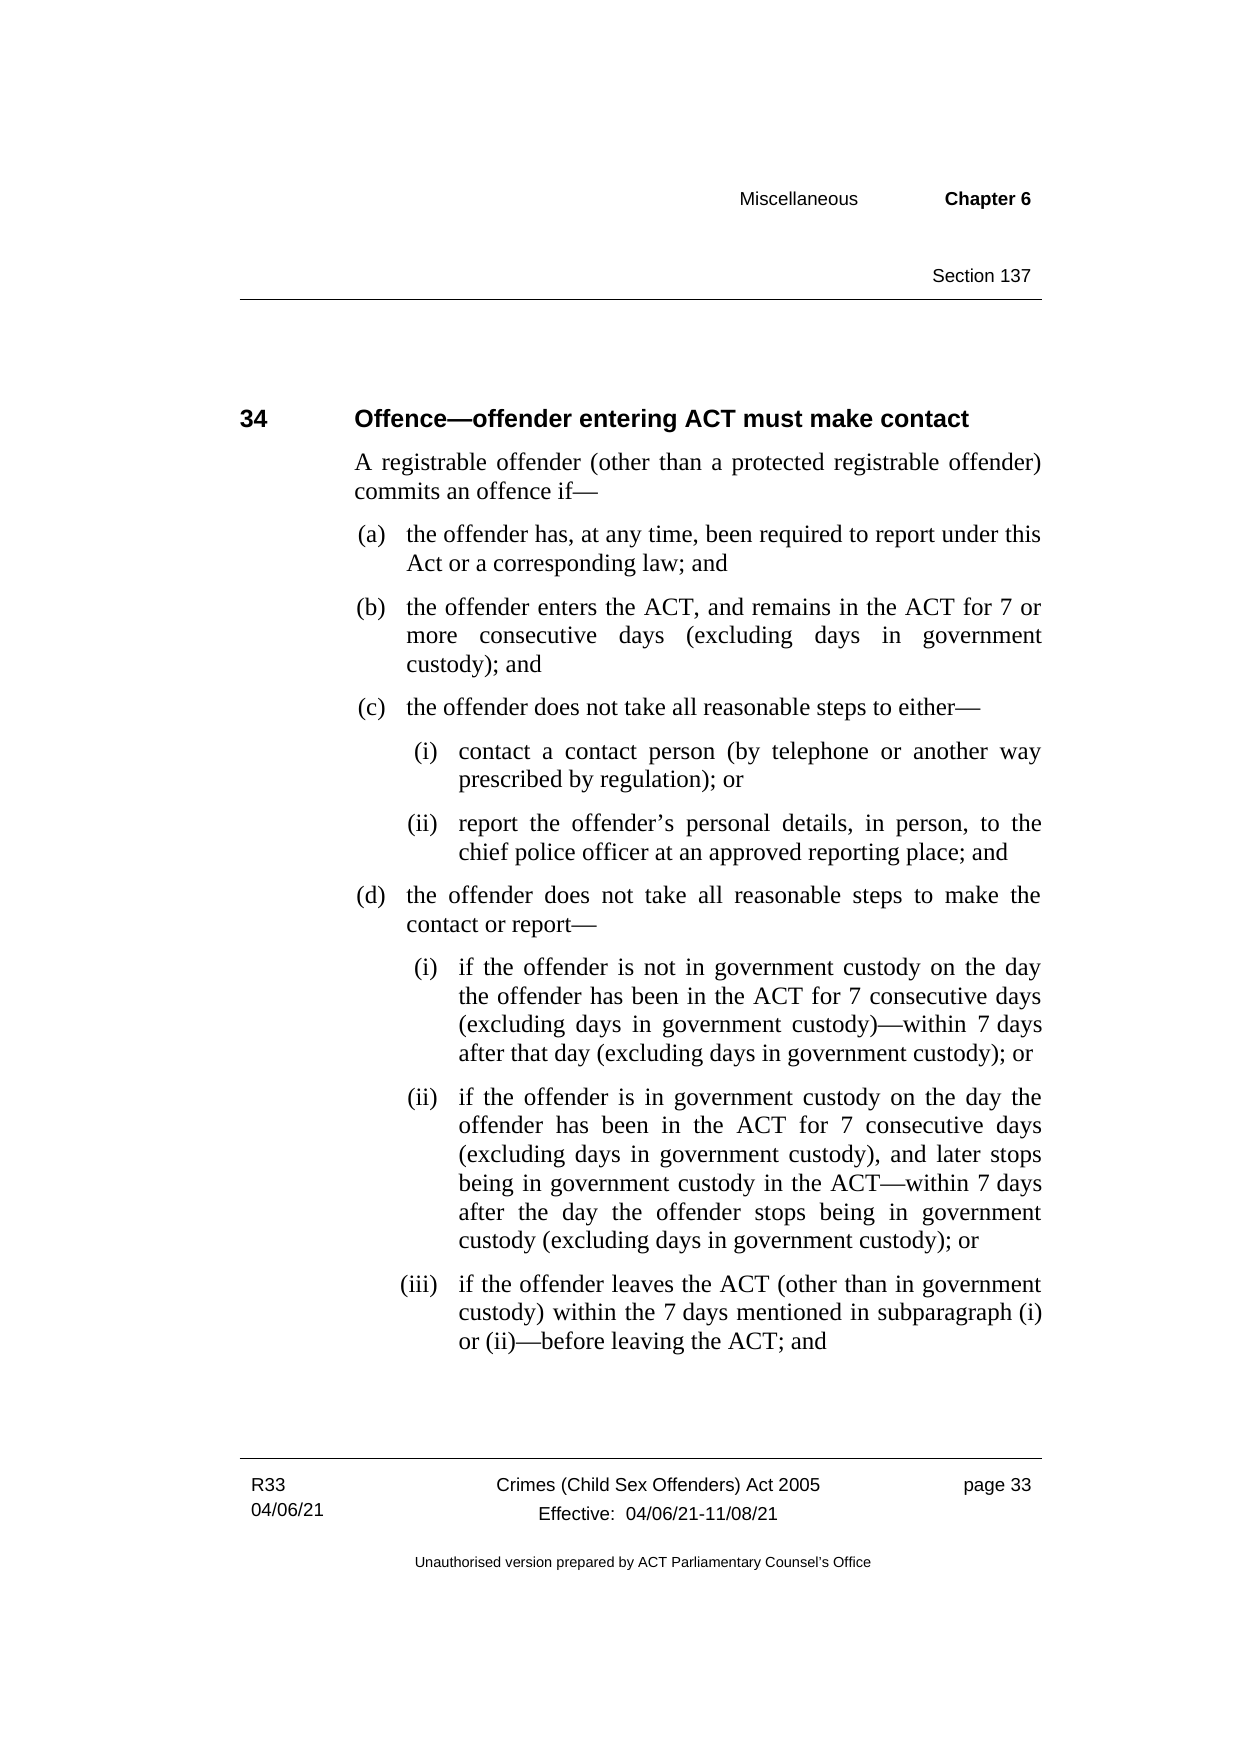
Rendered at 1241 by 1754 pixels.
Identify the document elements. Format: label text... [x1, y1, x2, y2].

text 34 Offence—offender entering ACT must make contact [239, 404, 1042, 433]
text (b) the offender enters the ACT, and remains in the ACT for 7 or more consecutive days (excluding days in government custody); and [239, 592, 1042, 678]
text (i) contact a contact person (by telephone or another way prescribed by regulation); or [239, 736, 1042, 793]
text (i) if the offender is not in government custody on the day the offender has been in the ACT for 7 consecutive days (excluding days in government custody)—within 7 days after that day (excluding days in government custody); or [239, 952, 1042, 1067]
text (a) the offender has, at any time, been required to report under this Act or a corresponding law; and [239, 519, 1042, 577]
text (iii) if the offender leaves the ACT (other than in government custody) within the 7 days mentioned in subparagraph (i) or (ii)—before leaving the ACT; and [239, 1269, 1042, 1355]
text (c) the offender does not take all reasonable steps to either— [239, 692, 1042, 721]
text (ii) report the offender’s personal details, in person, to the chief police officer at an approved reporting place; and [239, 808, 1042, 865]
text A registrable offender (other than a protected registrable offender) commits an offence if— [354, 447, 1042, 505]
text (d) the offender does not take all reasonable steps to make the contact or report— [239, 880, 1042, 937]
text (ii) if the offender is in government custody on the day the offender has been in the ACT for 7 consecutive days (excluding days in government custody), and later stops being in government custody in the ACT—within 7 days after the day the offender stops being in government custody (excluding days in government custody); or [239, 1082, 1042, 1254]
